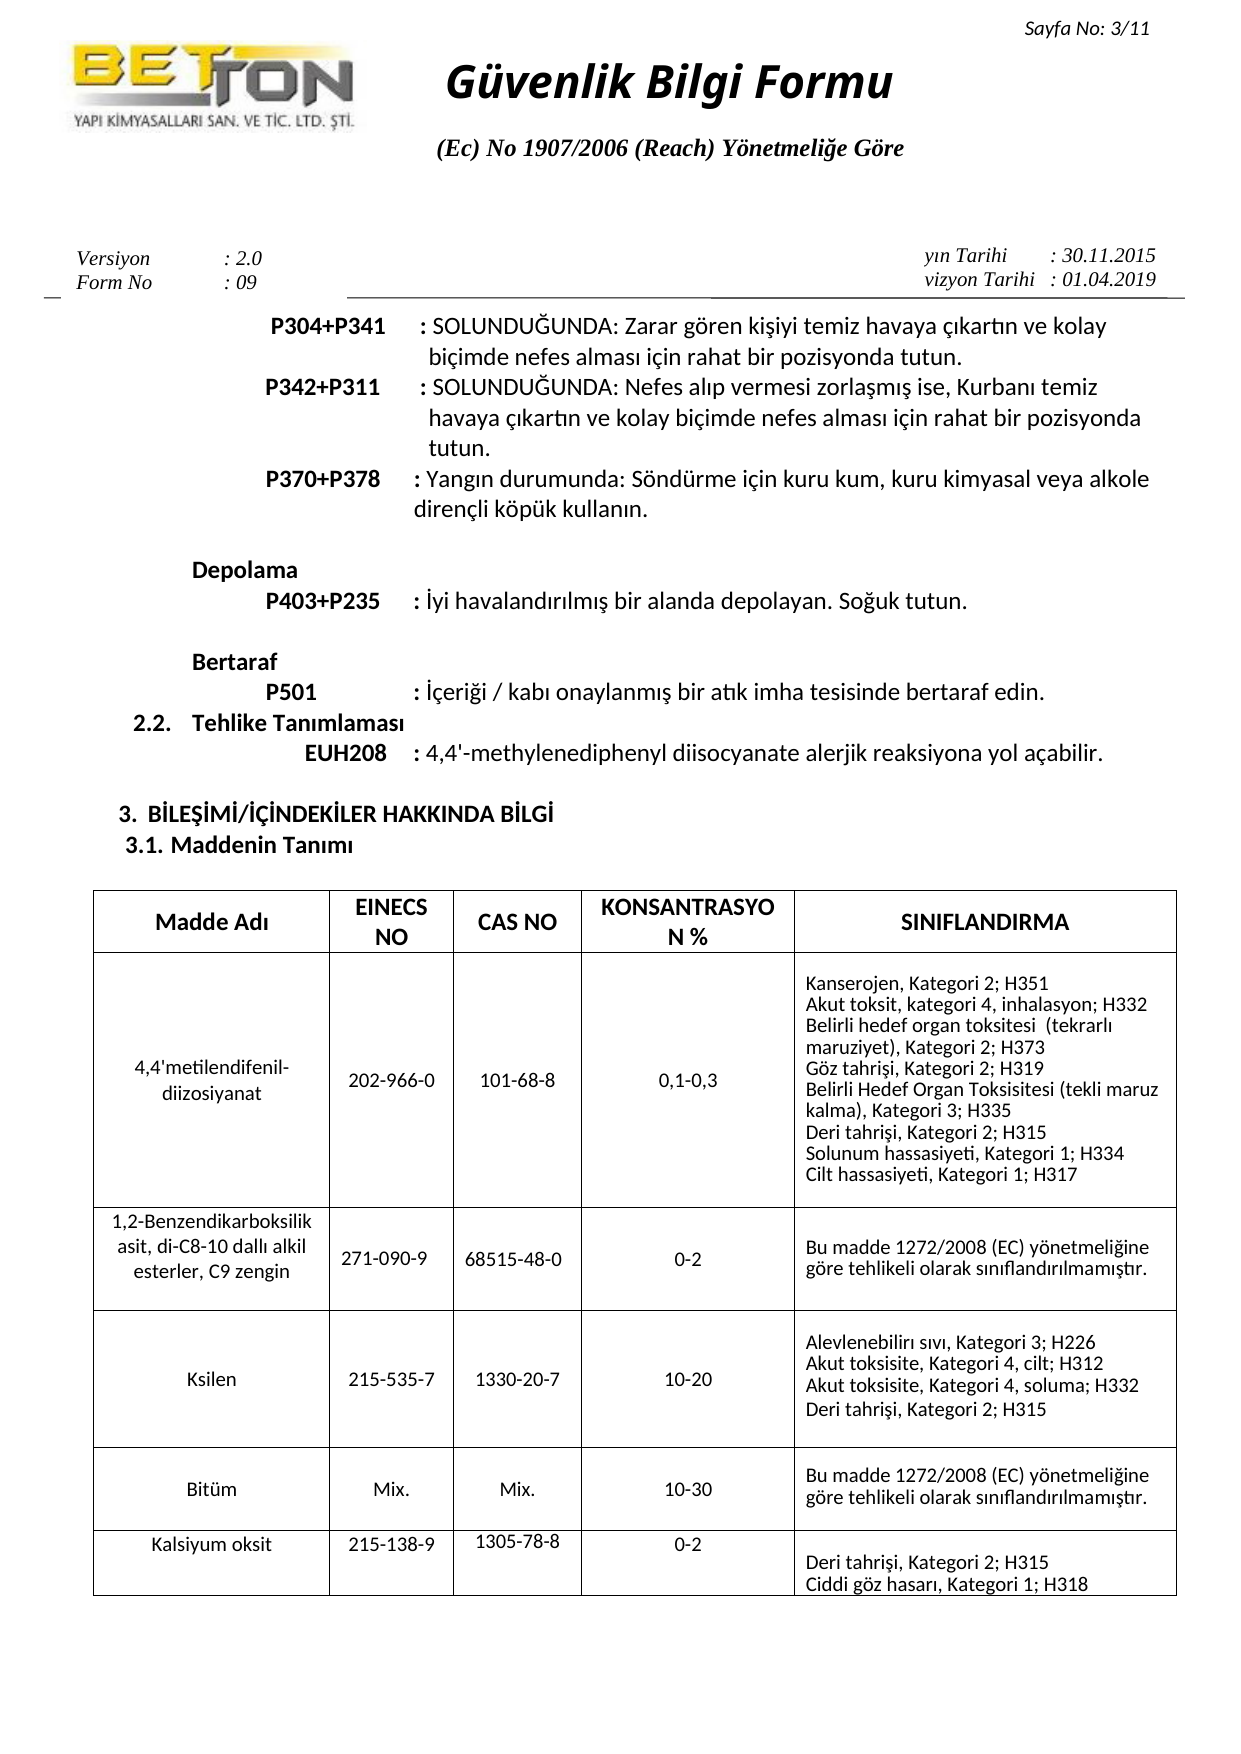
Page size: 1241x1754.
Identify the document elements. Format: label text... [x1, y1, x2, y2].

list BİLEŞİMİ/İÇİNDEKİLER HAKKINDA BİLGİ [118, 798, 1152, 829]
table_cell 101-68-8 [454, 953, 581, 1207]
table_cell 202-966-0 [330, 953, 453, 1207]
table_cell Kanserojen, Kategori 2; H351 Akut toksit, kategori 4, inhalasyon; H332 Belirli hedef organ toksitesi (tekrarlı maruziyet), Kategori 2; H373 Göz tahrişi, Kategori 2; H319 Belirli Hedef Organ Toksisitesi (tekli maruz kalma), Kategori 3; H335 Deri tahrişi, Kategori 2; H315 Solunum hassasiyeti, Kategori 1; H334 Cilt hassasiyeti, Kategori 1; H317 [795, 953, 1176, 1207]
table_cell Bu madde 1272/2008 (EC) yönetmeliğine göre tehlikeli olarak sınıflandırılmamıştır. [795, 1448, 1176, 1530]
table_cell Mix. [330, 1448, 453, 1530]
table_cell Bitüm [94, 1448, 329, 1530]
list Tehlike Tanımlaması [133, 707, 1152, 737]
table_cell 1305-78-8 [454, 1531, 581, 1595]
picture [59, 40, 367, 133]
table_cell 215-138-9 [330, 1531, 453, 1595]
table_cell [795, 1531, 1176, 1595]
table_cell 215-535-7 [330, 1311, 453, 1447]
table_cell 4,4'metilendifenil-diizosiyanat [94, 953, 329, 1207]
table_cell 271-090-9 [330, 1208, 453, 1309]
table_cell Alevlenebilirı sıvı, Kategori 3; H226 Akut toksisite, Kategori 4, cilt; H312 Akut toksisite, Kategori 4, soluma; H332 Deri tahrişi, Kategori 2; H315 [795, 1311, 1176, 1447]
text Bertaraf [118, 646, 1152, 676]
table_header SINIFLANDIRMA [795, 891, 1176, 952]
table_cell 10-20 [582, 1311, 794, 1447]
list Maddenin Tanımı [125, 829, 1152, 859]
table_cell 10-30 [582, 1448, 794, 1530]
text Depolama [118, 554, 1152, 585]
text P342+P311 : SOLUNDUĞUNDA: Nefes alıp vermesi zorlaşmış ise, Kurbanı temiz havaya çıkartın ve kolay biçimde nefes alması için rahat bir pozisyonda tutun. [118, 371, 1152, 463]
text EUH208 : 4,4'-methylenediphenyl diisocyanate alerjik reaksiyona yol açabilir. [118, 737, 1152, 768]
table_cell 0-2 [582, 1208, 794, 1309]
table_header CAS NO [454, 891, 581, 952]
text P403+P235 : İyi havalandırılmış bir alanda depolayan. Soğuk tutun. [118, 585, 1152, 615]
table_header Madde Adı [94, 891, 329, 952]
text P370+P378 : Yangın durumunda: Söndürme için kuru kum, kuru kimyasal veya alkole dirençli köpük kullanın. [266, 463, 1152, 524]
text P304+P341 : SOLUNDUĞUNDA: Zarar gören kişiyi temiz havaya çıkartın ve kolay biçimde nefes alması için rahat bir pozisyonda tutun. [118, 310, 1152, 371]
table_header KONSANTRASYON % [582, 891, 794, 952]
table_cell 1,2-Benzendikarboksilik asit, di-C8-10 dallı alkil esterler, C9 zengin [94, 1208, 329, 1309]
table_cell Bu madde 1272/2008 (EC) yönetmeliğine göre tehlikeli olarak sınıflandırılmamıştır. [795, 1208, 1176, 1309]
table_cell Kalsiyum oksit [94, 1531, 329, 1595]
table_cell 68515-48-0 [454, 1208, 581, 1309]
table_cell Mix. [454, 1448, 581, 1530]
table_cell Ksilen [94, 1311, 329, 1447]
table_cell 1330-20-7 [454, 1311, 581, 1447]
table_cell 0-2 [582, 1531, 794, 1595]
text P501 : İçeriği / kabı onaylanmış bir atık imha tesisinde bertaraf edin. [118, 676, 1152, 707]
table_header EINECS NO [330, 891, 453, 952]
table_cell 0,1-0,3 [582, 953, 794, 1207]
